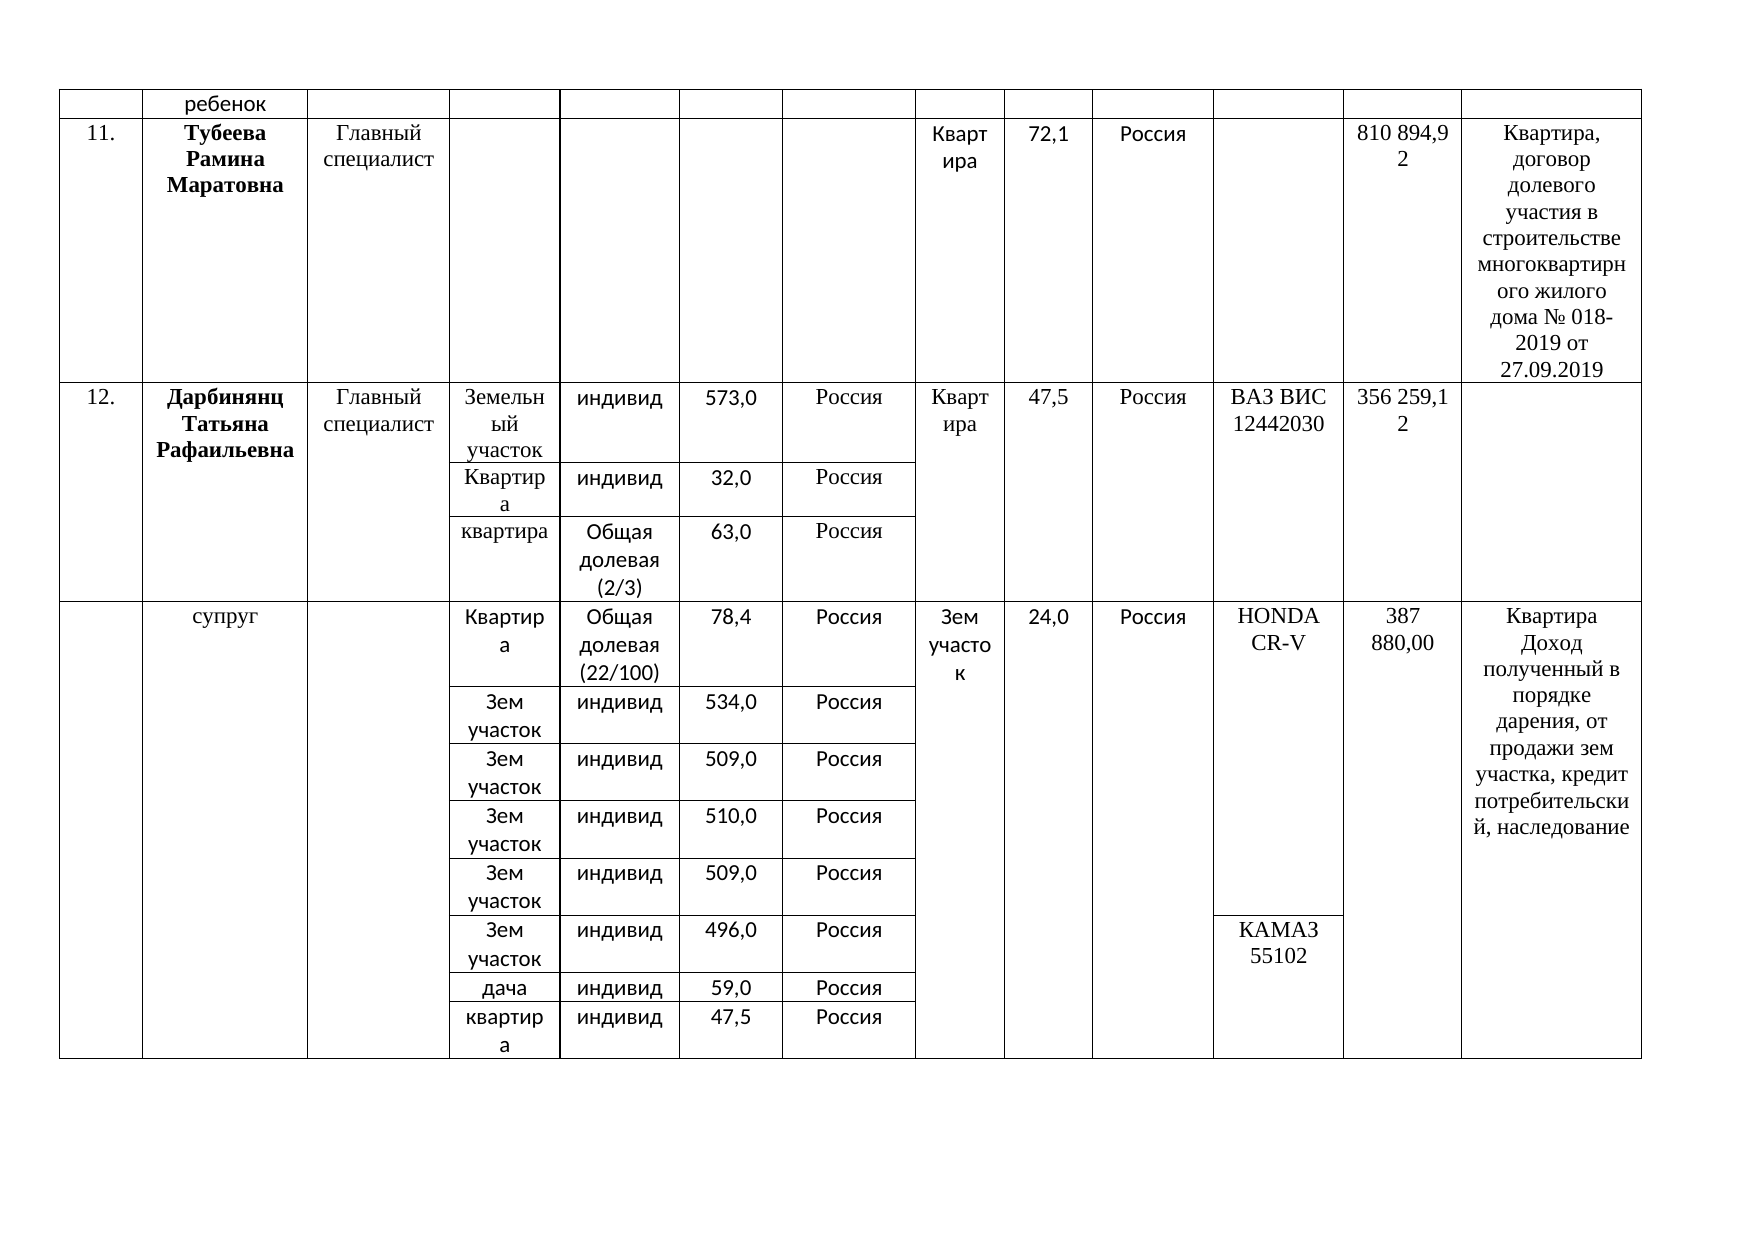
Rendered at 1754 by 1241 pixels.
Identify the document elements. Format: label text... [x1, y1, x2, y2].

table_cell Россия [1093, 119, 1213, 382]
table_cell [60, 90, 142, 118]
table_cell Зем участок [450, 916, 559, 972]
table_cell [1462, 383, 1641, 601]
table_cell Россия [783, 517, 915, 601]
table_cell Общая долевая (22/100) [561, 602, 679, 686]
table_cell 78,4 [680, 602, 782, 686]
table_cell [680, 119, 782, 382]
table_cell [1093, 90, 1213, 118]
table_cell квартира [450, 517, 559, 601]
table_cell индивид [561, 1002, 679, 1058]
table_cell 810 894,92 [1344, 119, 1461, 382]
table_cell [561, 119, 679, 382]
table_cell Россия [783, 973, 915, 1001]
table_cell [1214, 119, 1343, 382]
table_cell индивид [561, 801, 679, 857]
table_cell Россия [783, 859, 915, 914]
table_cell Квартира [450, 463, 559, 516]
table_cell 47,5 [1005, 383, 1092, 601]
table_cell Россия [783, 602, 915, 686]
table_cell супруг [143, 602, 307, 1058]
table_cell 387 880,00 [1344, 602, 1461, 1058]
table_cell 32,0 [680, 463, 782, 516]
table_cell Квартира Доход полученный в порядке дарения, от продажи зем участка, кредит потребительский, наследование [1462, 602, 1641, 1058]
table_cell Общая долевая (2/3) [561, 517, 679, 601]
table_cell Россия [1093, 602, 1213, 1058]
table_cell 534,0 [680, 687, 782, 743]
table_cell Зем участок [450, 859, 559, 914]
table_cell Россия [783, 687, 915, 743]
table_cell Тубеева Рамина Маратовна [143, 119, 307, 382]
table_cell [450, 90, 559, 118]
table_cell индивид [561, 744, 679, 800]
table_cell индивид [561, 687, 679, 743]
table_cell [143, 90, 307, 118]
table_cell 59,0 [680, 973, 782, 1001]
table_cell Россия [783, 744, 915, 800]
table_cell Россия [783, 1002, 915, 1058]
table_cell [1462, 90, 1641, 118]
table_cell индивид [561, 383, 679, 462]
table_cell Квартира [916, 383, 1004, 601]
table_cell [1344, 90, 1461, 118]
table_cell 47,5 [680, 1002, 782, 1058]
table_cell Квартира [450, 602, 559, 686]
table_cell HONDA CR-V [1214, 602, 1343, 914]
table_cell Квартира [916, 119, 1004, 382]
table_cell 509,0 [680, 744, 782, 800]
table_cell индивид [561, 916, 679, 972]
table_cell дача [450, 973, 559, 1001]
table_cell КАМАЗ 55102 [1214, 916, 1343, 1058]
table_cell [1214, 90, 1343, 118]
table_cell Зем участок [450, 687, 559, 743]
table_cell 24,0 [1005, 602, 1092, 1058]
table_cell [783, 90, 915, 118]
table_cell Главный специалист [308, 119, 449, 382]
table_cell [308, 90, 449, 118]
table_cell Зем участок [450, 801, 559, 857]
table_cell квартира [450, 1002, 559, 1058]
table_cell Квартира, договор долевого участия в строительстве многоквартирного жилого дома № 018-2019 от 27.09.2019 [1462, 119, 1641, 382]
table_cell Зем участок [450, 744, 559, 800]
table_cell [450, 119, 559, 382]
table_cell [783, 119, 915, 382]
table_cell 496,0 [680, 916, 782, 972]
table_cell [1005, 90, 1092, 118]
table_cell 72,1 [1005, 119, 1092, 382]
table_cell 63,0 [680, 517, 782, 601]
table_cell 356 259,12 [1344, 383, 1461, 601]
table_cell ВАЗ ВИС 12442030 [1214, 383, 1343, 601]
table_cell Россия [1093, 383, 1213, 601]
table_cell 12. [60, 383, 142, 601]
table_cell [308, 602, 449, 1058]
table_cell [60, 602, 142, 1058]
table_cell индивид [561, 463, 679, 516]
table_cell 509,0 [680, 859, 782, 914]
table_cell Россия [783, 383, 915, 462]
table_cell [680, 90, 782, 118]
table_cell Россия [783, 801, 915, 857]
table_cell 573,0 [680, 383, 782, 462]
table_cell индивид [561, 973, 679, 1001]
table_cell Россия [783, 916, 915, 972]
table_cell 11. [60, 119, 142, 382]
table_cell Россия [783, 463, 915, 516]
table_cell Зем участок [916, 602, 1004, 1058]
table_cell Дарбинянц Татьяна Рафаильевна [143, 383, 307, 601]
table_cell Земельный участок [450, 383, 559, 462]
table_cell Главный специалист [308, 383, 449, 601]
table_cell [561, 90, 679, 118]
table_cell индивид [561, 859, 679, 914]
table_cell 510,0 [680, 801, 782, 857]
table_cell [916, 90, 1004, 118]
